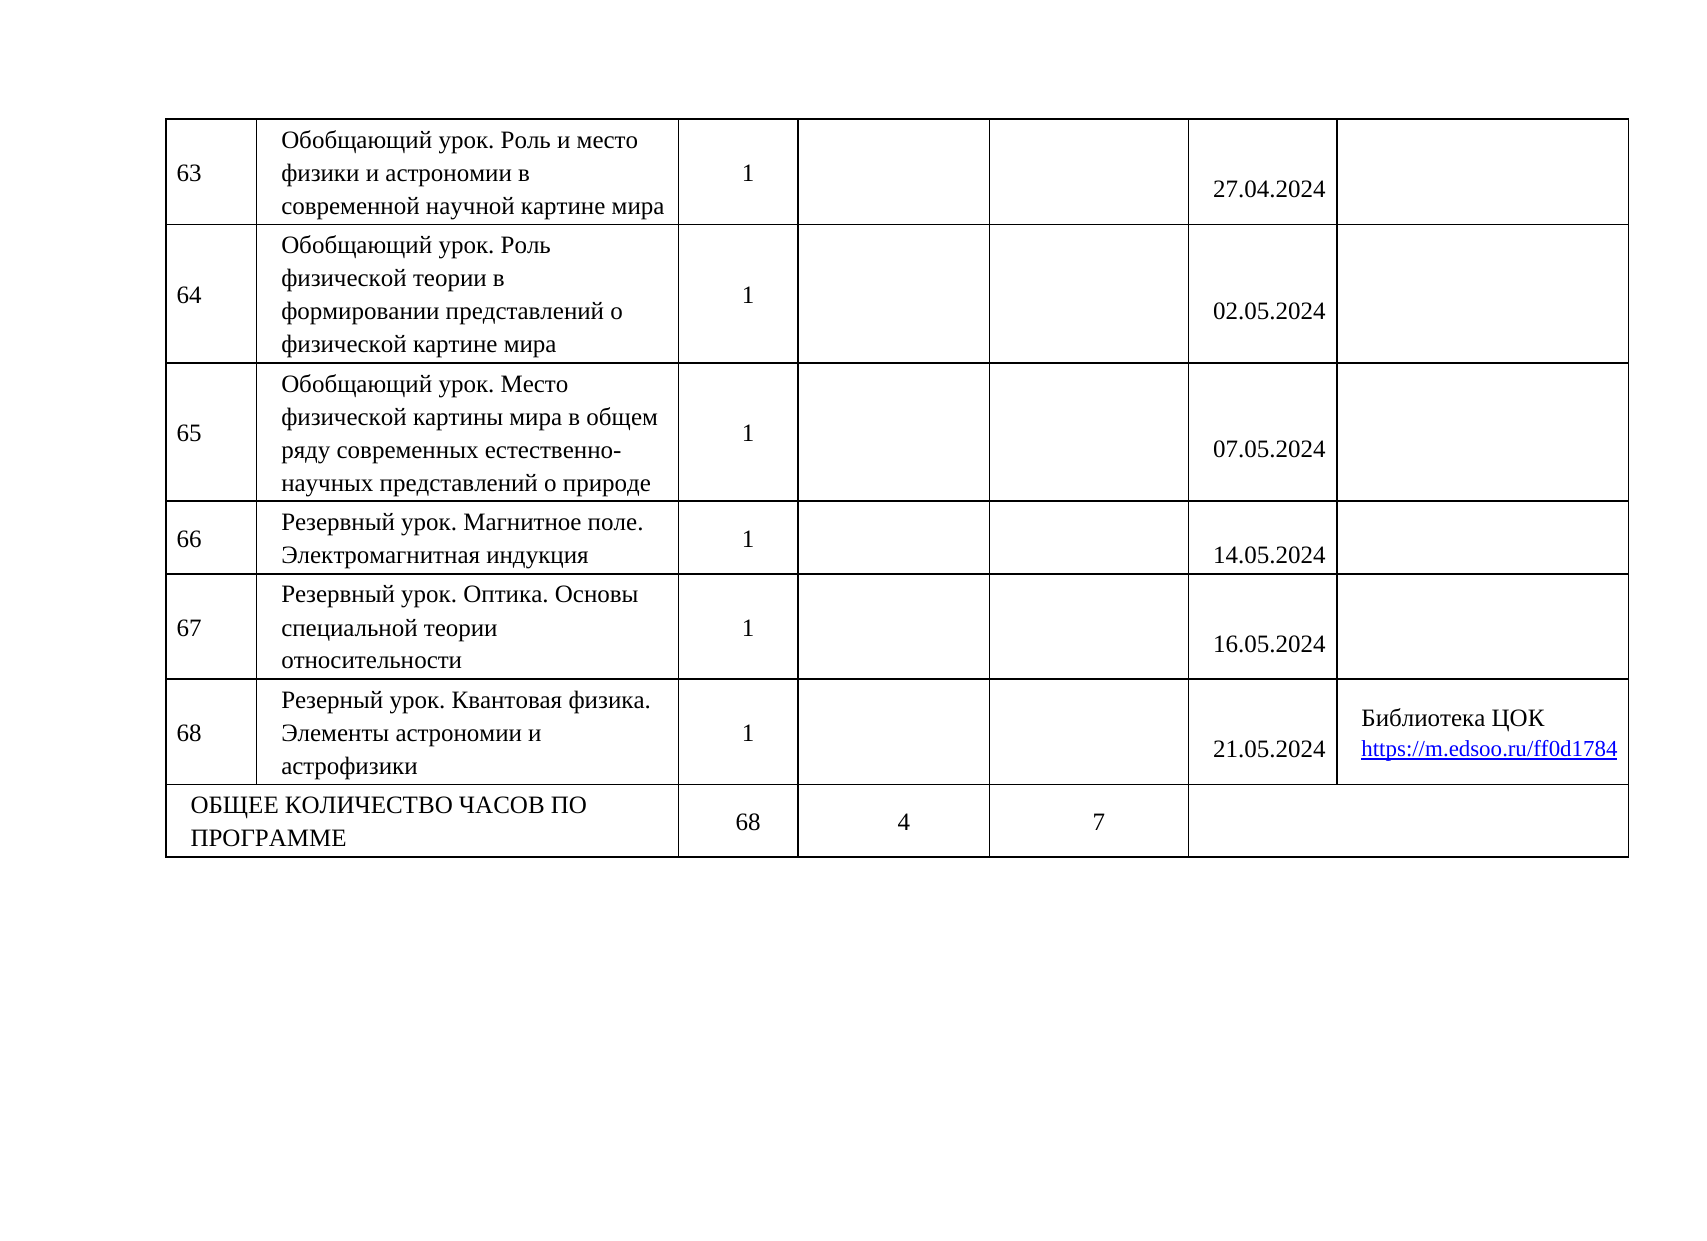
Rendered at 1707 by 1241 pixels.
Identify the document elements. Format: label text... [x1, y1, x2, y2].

table_cell 27.04.2024 [1189, 120, 1336, 223]
table_cell 63 [167, 120, 256, 223]
table_cell 1 [679, 364, 797, 500]
table_cell [990, 680, 1188, 784]
table_cell [990, 120, 1188, 223]
table_cell [990, 225, 1188, 362]
table_cell [799, 502, 989, 573]
table_cell ОБЩЕЕ КОЛИЧЕСТВО ЧАСОВ ПО ПРОГРАММЕ [167, 785, 678, 856]
table_cell 68 [167, 680, 256, 784]
table_cell Обобщающий урок. Место физической картины мира в общем ряду современных естественно-научных представлений о природе [257, 364, 678, 500]
table_cell 02.05.2024 [1189, 225, 1336, 362]
table_cell 1 [679, 502, 797, 573]
table_cell [799, 680, 989, 784]
table_cell 21.05.2024 [1189, 680, 1336, 784]
table_cell 14.05.2024 [1189, 502, 1336, 573]
table_cell [1338, 502, 1628, 573]
table_cell [1338, 120, 1628, 223]
table_cell [799, 575, 989, 678]
table_cell 16.05.2024 [1189, 575, 1336, 678]
table_cell Резервный урок. Оптика. Основы специальной теории относительности [257, 575, 678, 678]
table_cell [799, 120, 989, 223]
table_cell 67 [167, 575, 256, 678]
table_cell Библиотека ЦОК https://m.edsoo.ru/ff0d1784 [1338, 680, 1628, 784]
table_cell 7 [990, 785, 1188, 856]
table_cell 4 [799, 785, 989, 856]
table_cell [990, 502, 1188, 573]
table_cell [990, 364, 1188, 500]
table_cell 68 [679, 785, 797, 856]
table_cell [799, 225, 989, 362]
table_cell [799, 364, 989, 500]
table_cell 1 [679, 680, 797, 784]
table_cell Резервный урок. Магнитное поле. Электромагнитная индукция [257, 502, 678, 573]
table_cell Обобщающий урок. Роль физической теории в формировании представлений о физической картине мира [257, 225, 678, 362]
table_cell 1 [679, 575, 797, 678]
table_cell [990, 575, 1188, 678]
table_cell 07.05.2024 [1189, 364, 1336, 500]
table_cell 65 [167, 364, 256, 500]
table_cell 66 [167, 502, 256, 573]
table_cell 1 [679, 225, 797, 362]
table_cell 64 [167, 225, 256, 362]
table_cell [1338, 225, 1628, 362]
table_cell [1338, 364, 1628, 500]
table_cell Обобщающий урок. Роль и место физики и астрономии в современной научной картине мира [257, 120, 678, 223]
table_cell 1 [679, 120, 797, 223]
table_cell [1189, 785, 1628, 856]
table_cell [1338, 575, 1628, 678]
table_cell Резерный урок. Квантовая физика. Элементы астрономии и астрофизики [257, 680, 678, 784]
